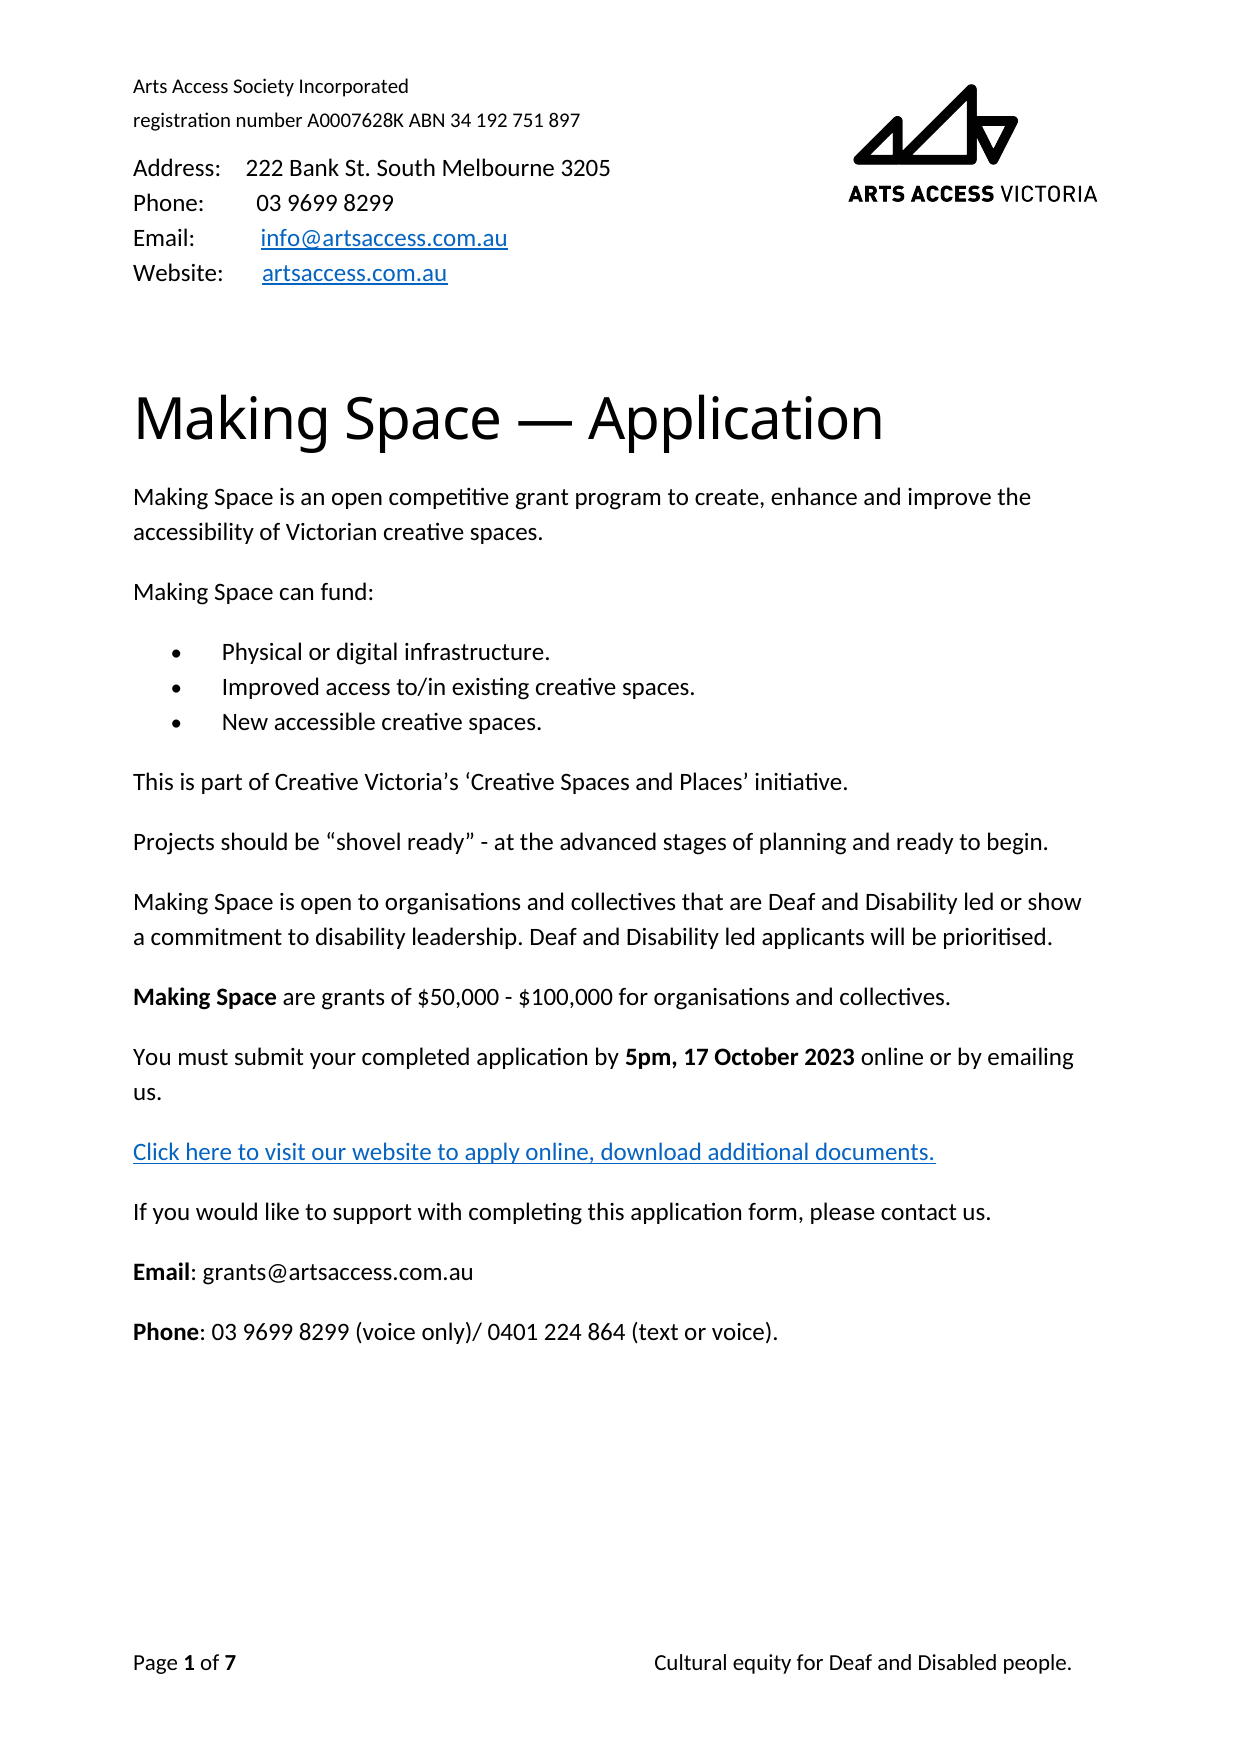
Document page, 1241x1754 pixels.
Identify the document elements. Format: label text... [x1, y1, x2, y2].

list Improved access to/in existing creative spaces. [170, 672, 1090, 702]
picture [826, 74, 1114, 222]
text You must submit your completed application by 5pm, 17 October 2023 online or by emailing us. [133, 1042, 1090, 1107]
text Projects should be “shovel ready” - at the advanced stages of planning and ready to begin. [133, 827, 1090, 857]
list New accessible creative spaces. [170, 707, 1090, 737]
text Making Space are grants of $50,000 - $100,000 for organisations and collectives. [133, 982, 1090, 1012]
text If you would like to support with completing this application form, please contact us. [133, 1197, 1090, 1227]
text Making Space can fund: [133, 577, 1090, 607]
text This is part of Creative Victoria’s ‘Creative Spaces and Places’ initiative. [133, 767, 1090, 797]
text Email: grants@artsaccess.com.au [133, 1257, 1090, 1287]
text Click here to visit our website to apply online, download additional documents. [133, 1137, 1090, 1167]
title Making Space — Application [133, 377, 1090, 457]
text Making Space is open to organisations and collectives that are Deaf and Disability led or show a commitment to disability leadership. Deaf and Disability led applicants will be prioritised. [133, 887, 1090, 952]
text Phone: 03 9699 8299 (voice only)/ 0401 224 864 (text or voice). [133, 1317, 1090, 1347]
list Physical or digital infrastructure. [170, 637, 1090, 667]
text Making Space is an open competitive grant program to create, enhance and improve the accessibility of Victorian creative spaces. [133, 482, 1090, 547]
